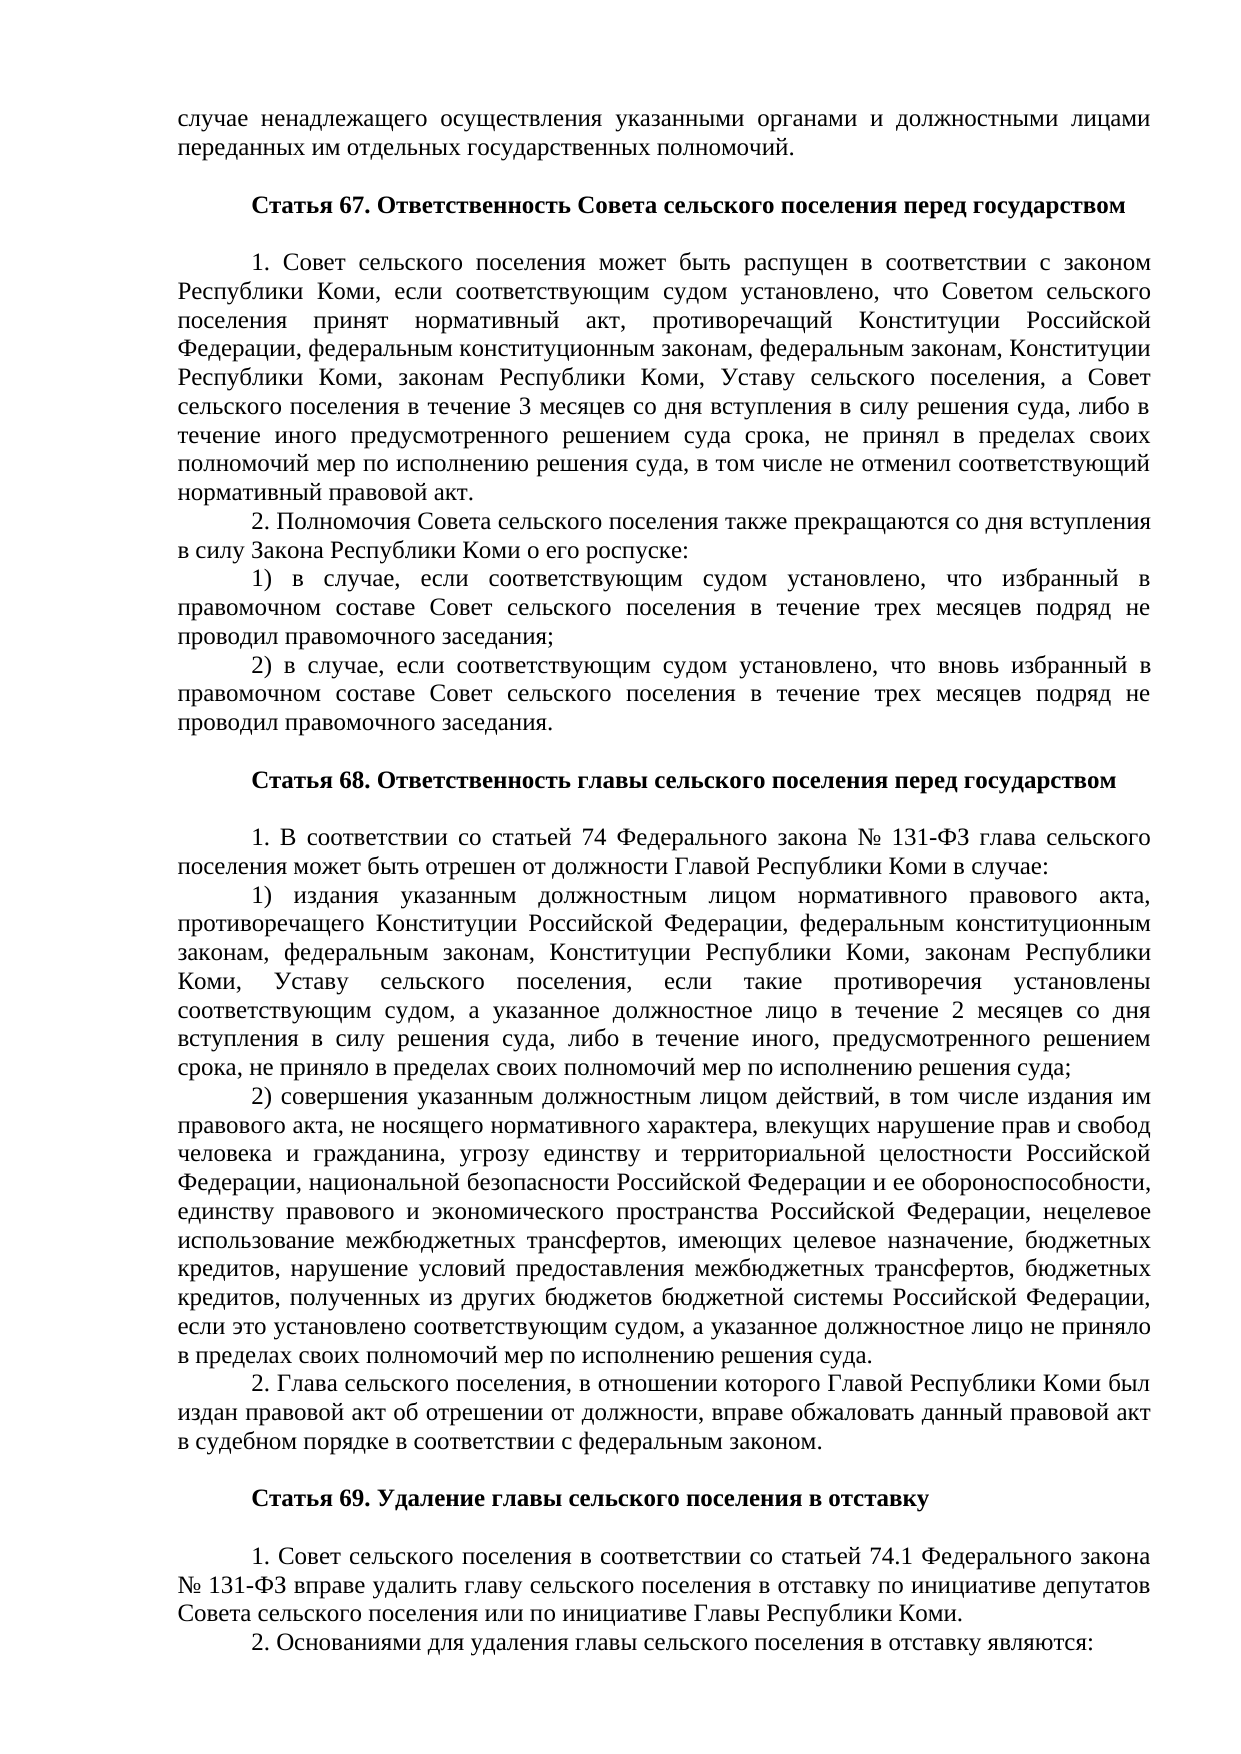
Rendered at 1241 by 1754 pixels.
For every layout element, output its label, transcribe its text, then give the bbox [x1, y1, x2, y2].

text 2. Глава сельского поселения, в отношении которого Главой Республики Коми был издан правовой акт об отрешении от должности, вправе обжаловать данный правовой акт в судебном порядке в соответствии с федеральным законом. [177, 1368, 1152, 1455]
text 2. Полномочия Совета сельского поселения также прекращаются со дня вступления в силу Закона Республики Коми о его роспуске: [177, 506, 1152, 563]
text 2) совершения указанным должностным лицом действий, в том числе издания им правового акта, не носящего нормативного характера, влекущих нарушение прав и свобод человека и гражданина, угрозу единству и территориальной целостности Российской Федерации, национальной безопасности Российской Федерации и ее обороноспособности, единству правового и экономического пространства Российской Федерации, нецелевое использование межбюджетных трансфертов, имеющих целевое назначение, бюджетных кредитов, нарушение условий предоставления межбюджетных трансфертов, бюджетных кредитов, полученных из других бюджетов бюджетной системы Российской Федерации, если это установлено соответствующим судом, а указанное должностное лицо не приняло в пределах своих полномочий мер по исполнению решения суда. [177, 1081, 1152, 1368]
text 1) в случае, если соответствующим судом установлено, что избранный в правомочном составе Совет сельского поселения в течение трех месяцев подряд не проводил правомочного заседания; [177, 563, 1152, 650]
text 1. В соответствии со статьей 74 Федерального закона № 131-ФЗ глава сельского поселения может быть отрешен от должности Главой Республики Коми в случае: [177, 822, 1152, 880]
text 2. Основаниями для удаления главы сельского поселения в отставку являются: [177, 1627, 1152, 1656]
text 1. Совет сельского поселения может быть распущен в соответствии с законом Республики Коми, если соответствующим судом установлено, что Советом сельского поселения принят нормативный акт, противоречащий Конституции Российской Федерации, федеральным конституционным законам, федеральным законам, Конституции Республики Коми, законам Республики Коми, Уставу сельского поселения, а Совет сельского поселения в течение 3 месяцев со дня вступления в силу решения суда, либо в течение иного предусмотренного решением суда срока, не принял в пределах своих полномочий мер по исполнению решения суда, в том числе не отменил соответствующий нормативный правовой акт. [177, 247, 1152, 506]
text Статья 69. Удаление главы сельского поселения в отставку [177, 1483, 1152, 1512]
text 2) в случае, если соответствующим судом установлено, что вновь избранный в правомочном составе Совет сельского поселения в течение трех месяцев подряд не проводил правомочного заседания. [177, 650, 1152, 736]
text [177, 103, 1152, 161]
text Статья 67. Ответственность Совета сельского поселения перед государством [177, 190, 1152, 218]
text 1. Совет сельского поселения в соответствии со статьей 74.1 Федерального закона № 131-ФЗ вправе удалить главу сельского поселения в отставку по инициативе депутатов Совета сельского поселения или по инициативе Главы Республики Коми. [177, 1541, 1152, 1627]
text Статья 68. Ответственность главы сельского поселения перед государством [177, 765, 1152, 793]
text 1) издания указанным должностным лицом нормативного правового акта, противоречащего Конституции Российской Федерации, федеральным конституционным законам, федеральным законам, Конституции Республики Коми, законам Республики Коми, Уставу сельского поселения, если такие противоречия установлены соответствующим судом, а указанное должностное лицо в течение 2 месяцев со дня вступления в силу решения суда, либо в течение иного, предусмотренного решением срока, не приняло в пределах своих полномочий мер по исполнению решения суда; [177, 880, 1152, 1081]
